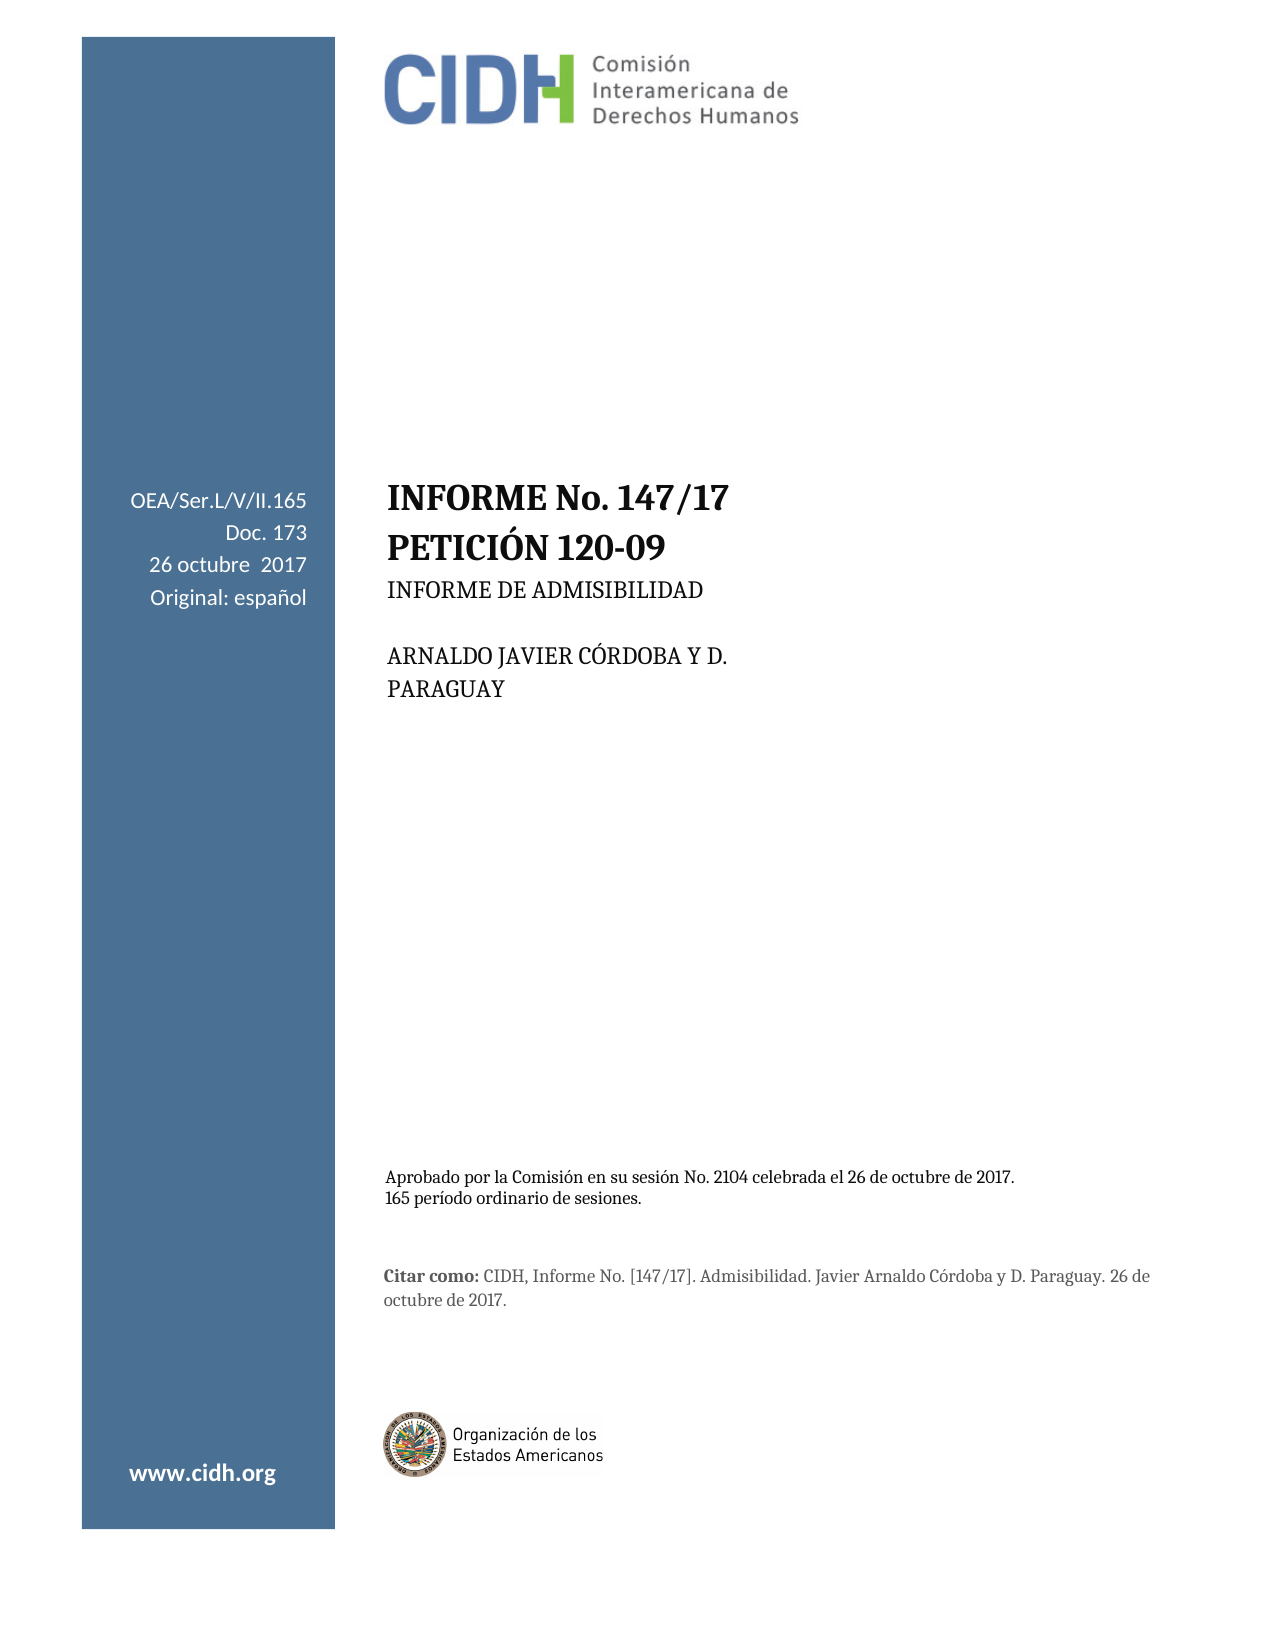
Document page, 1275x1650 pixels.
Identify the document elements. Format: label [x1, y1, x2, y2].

picture [375, 47, 810, 131]
picture [383, 1412, 603, 1477]
